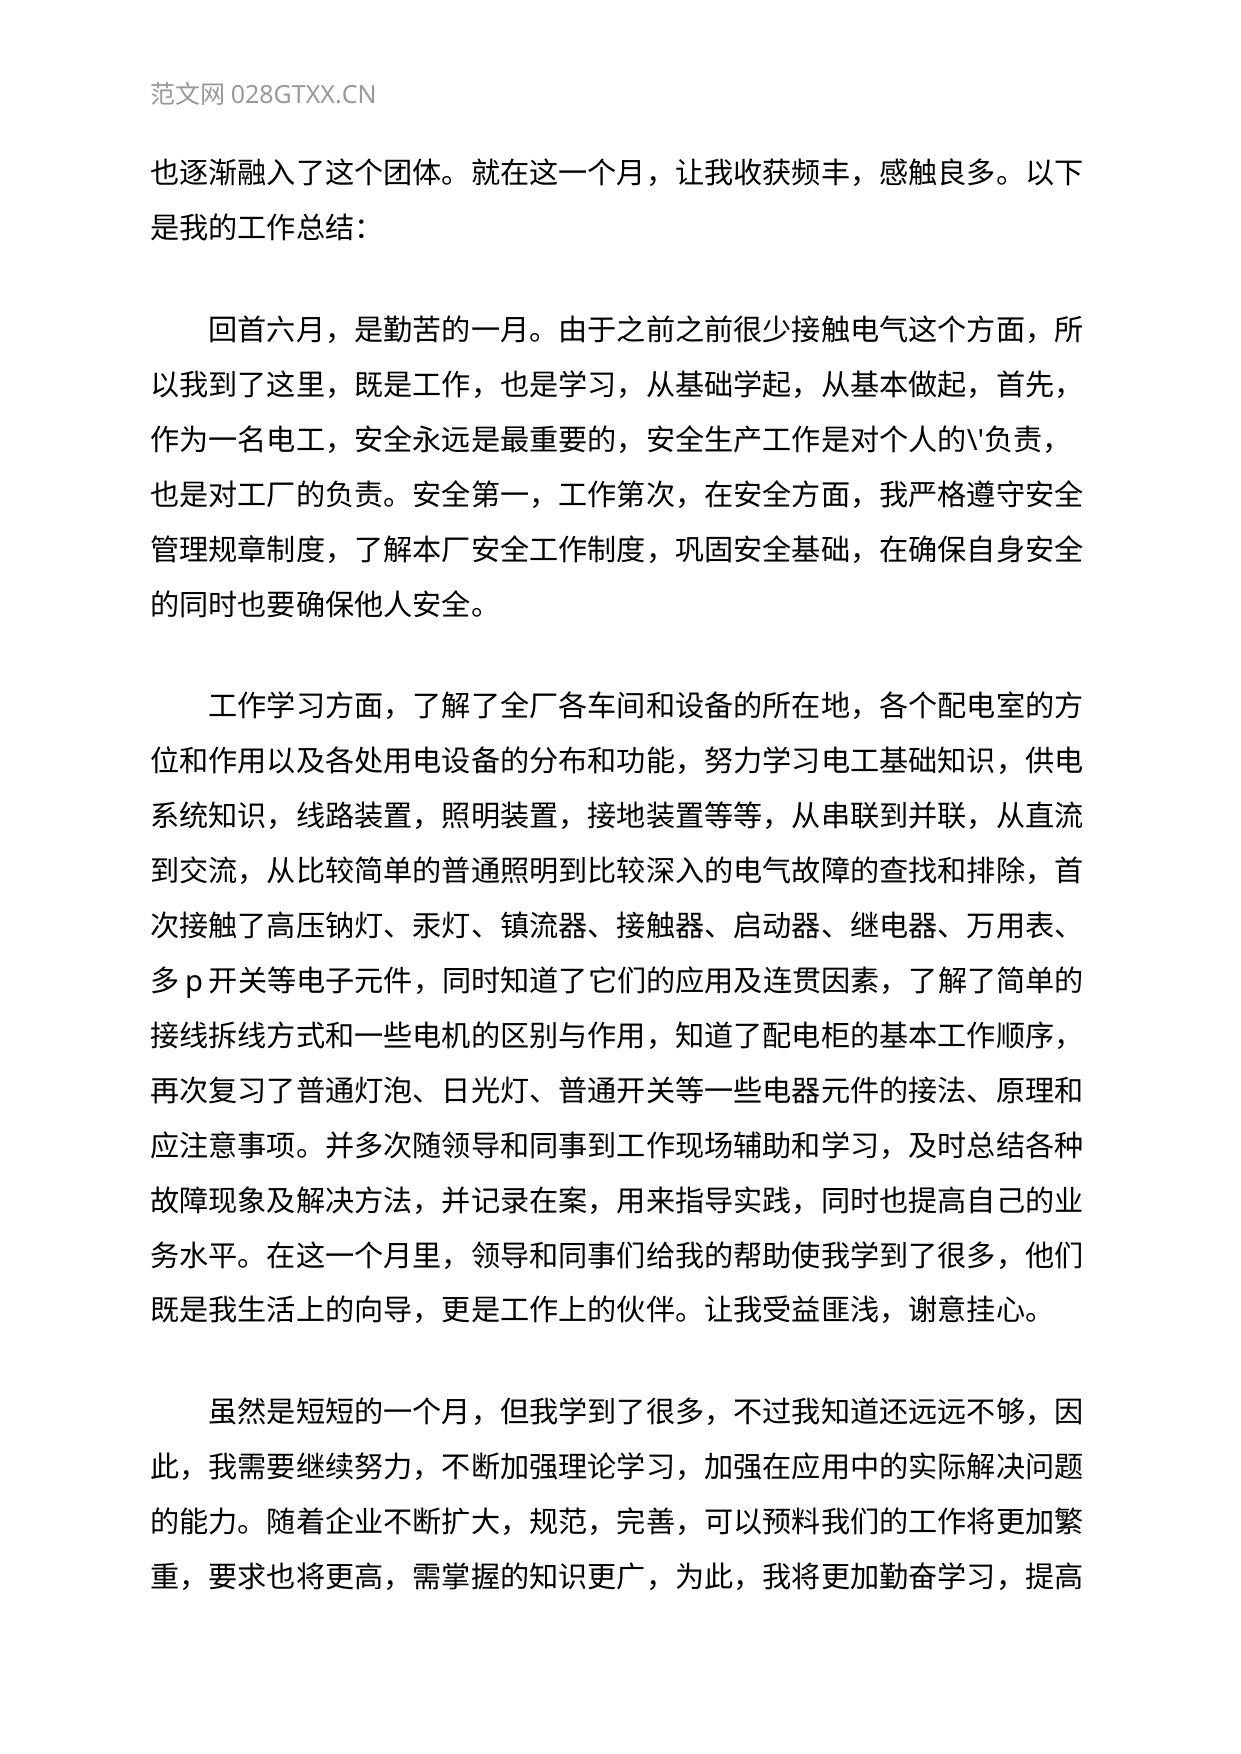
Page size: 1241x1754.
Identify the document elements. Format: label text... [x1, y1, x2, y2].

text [150, 150, 1090, 247]
text 回首六月，是勤苦的一月。由于之前之前很少接触电气这个方面，所以我到了这里，既是工作，也是学习，从基础学起，从基本做起，首先，作为一名电工，安全永远是最重要的，安全生产工作是对个人的\'负责，也是对工厂的负责。安全第一，工作第次，在安全方面，我严格遵守安全管理规章制度，了解本厂安全工作制度，巩固安全基础，在确保自身安全的同时也要确保他人安全。 [150, 307, 1090, 623]
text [150, 1389, 1090, 1596]
text 工作学习方面，了解了全厂各车间和设备的所在地，各个配电室的方位和作用以及各处用电设备的分布和功能，努力学习电工基础知识，供电系统知识，线路装置，照明装置，接地装置等等，从串联到并联，从直流到交流，从比较简单的普通照明到比较深入的电气故障的查找和排除，首次接触了高压钠灯、汞灯、镇流器、接触器、启动器、继电器、万用表、多p开关等电子元件，同时知道了它们的应用及连贯因素，了解了简单的接线拆线方式和一些电机的区别与作用，知道了配电柜的基本工作顺序，再次复习了普通灯泡、日光灯、普通开关等一些电器元件的接法、原理和应注意事项。并多次随领导和同事到工作现场辅助和学习，及时总结各种故障现象及解决方法，并记录在案，用来指导实践，同时也提高自己的业务水平。在这一个月里，领导和同事们给我的帮助使我学到了很多，他们既是我生活上的向导，更是工作上的伙伴。让我受益匪浅，谢意挂心。 [150, 683, 1090, 1329]
